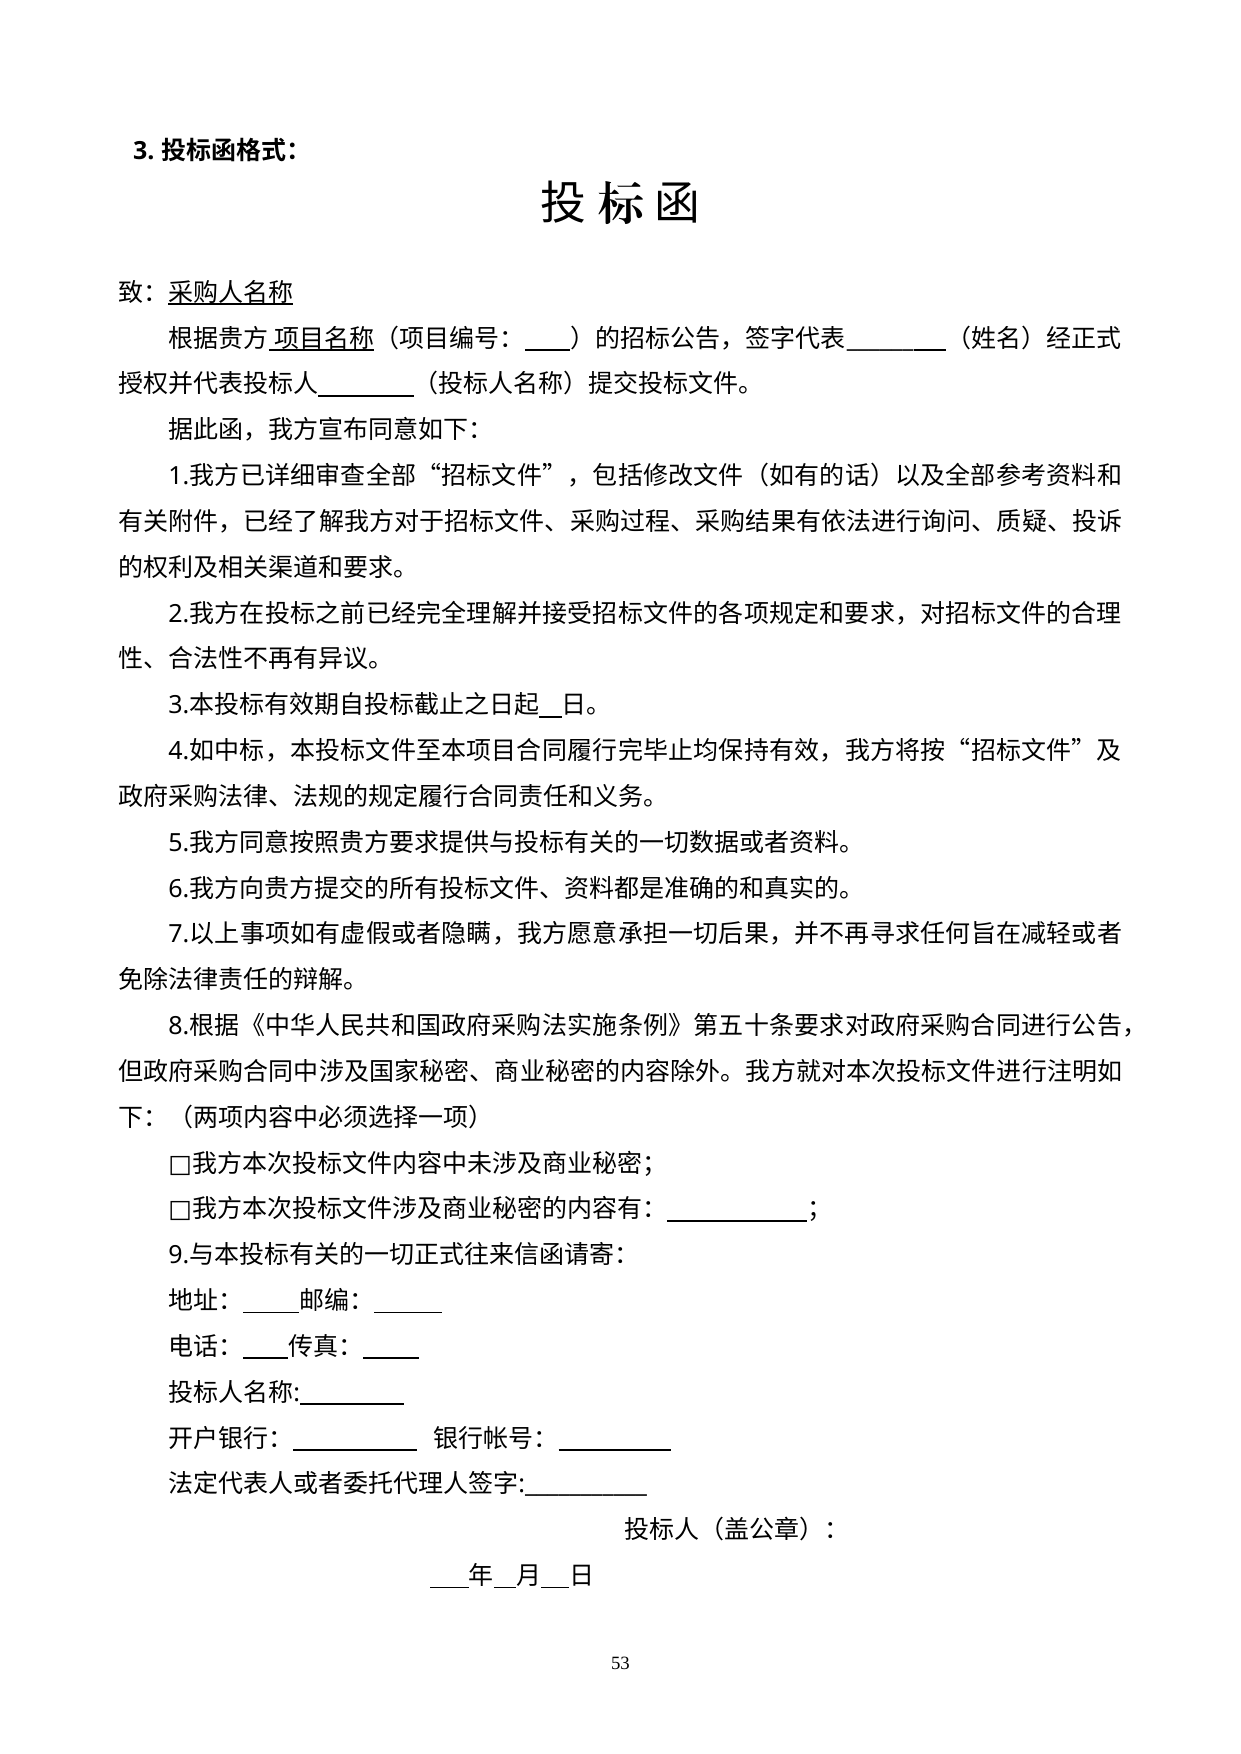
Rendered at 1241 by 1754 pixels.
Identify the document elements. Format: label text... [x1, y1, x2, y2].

text 3.本投标有效期自投标截止之日起 日。 [118, 677, 1122, 723]
text 2.我方在投标之前已经完全理解并接受招标文件的各项规定和要求，对招标文件的合理性、合法性不再有异议。 [118, 585, 1122, 677]
text 4.如中标，本投标文件至本项目合同履行完毕止均保持有效，我方将按“招标文件”及政府采购法律、法规的规定履行合同责任和义务。 [118, 723, 1122, 814]
text 开户银行： 银行帐号： [118, 1410, 1122, 1456]
text 电话： 传真： [118, 1319, 1122, 1364]
text 年 月 日 [118, 1548, 1122, 1594]
text 6.我方向贵方提交的所有投标文件、资料都是准确的和真实的。 [118, 860, 1122, 906]
text 法定代表人或者委托代理人签字:___________ [118, 1456, 1122, 1502]
text 投标人（盖公章）： [118, 1502, 1122, 1548]
text 8.根据《中华人民共和国政府采购法实施条例》第五十条要求对政府采购合同进行公告，但政府采购合同中涉及国家秘密、商业秘密的内容除外。我方就对本次投标文件进行注明如下：（两项内容中必须选择一项） [118, 998, 1122, 1135]
text 致：采购人名称 [118, 264, 1122, 310]
text 据此函，我方宣布同意如下： [118, 402, 1122, 448]
text 7.以上事项如有虚假或者隐瞒，我方愿意承担一切后果，并不再寻求任何旨在减轻或者免除法律责任的辩解。 [118, 906, 1122, 998]
text 9.与本投标有关的一切正式往来信函请寄： [118, 1227, 1122, 1273]
text 投 标 函 [118, 179, 1122, 233]
text 5.我方同意按照贵方要求提供与投标有关的一切数据或者资料。 [118, 814, 1122, 860]
text □我方本次投标文件涉及商业秘密的内容有： ； [118, 1181, 1122, 1227]
text □我方本次投标文件内容中未涉及商业秘密； [118, 1135, 1122, 1181]
text 地址： 邮编： [118, 1273, 1122, 1319]
text 投标人名称: [118, 1364, 1122, 1410]
text 3. 投标函格式： [133, 131, 1122, 167]
text 1.我方已详细审查全部“招标文件”，包括修改文件（如有的话）以及全部参考资料和有关附件，已经了解我方对于招标文件、采购过程、采购结果有依法进行询问、质疑、投诉的权利及相关渠道和要求。 [118, 448, 1122, 585]
text 根据贵方 项目名称（项目编号： ）的招标公告，签字代表______ （姓名）经正式授权并代表投标人 （投标人名称）提交投标文件。 [118, 310, 1122, 402]
